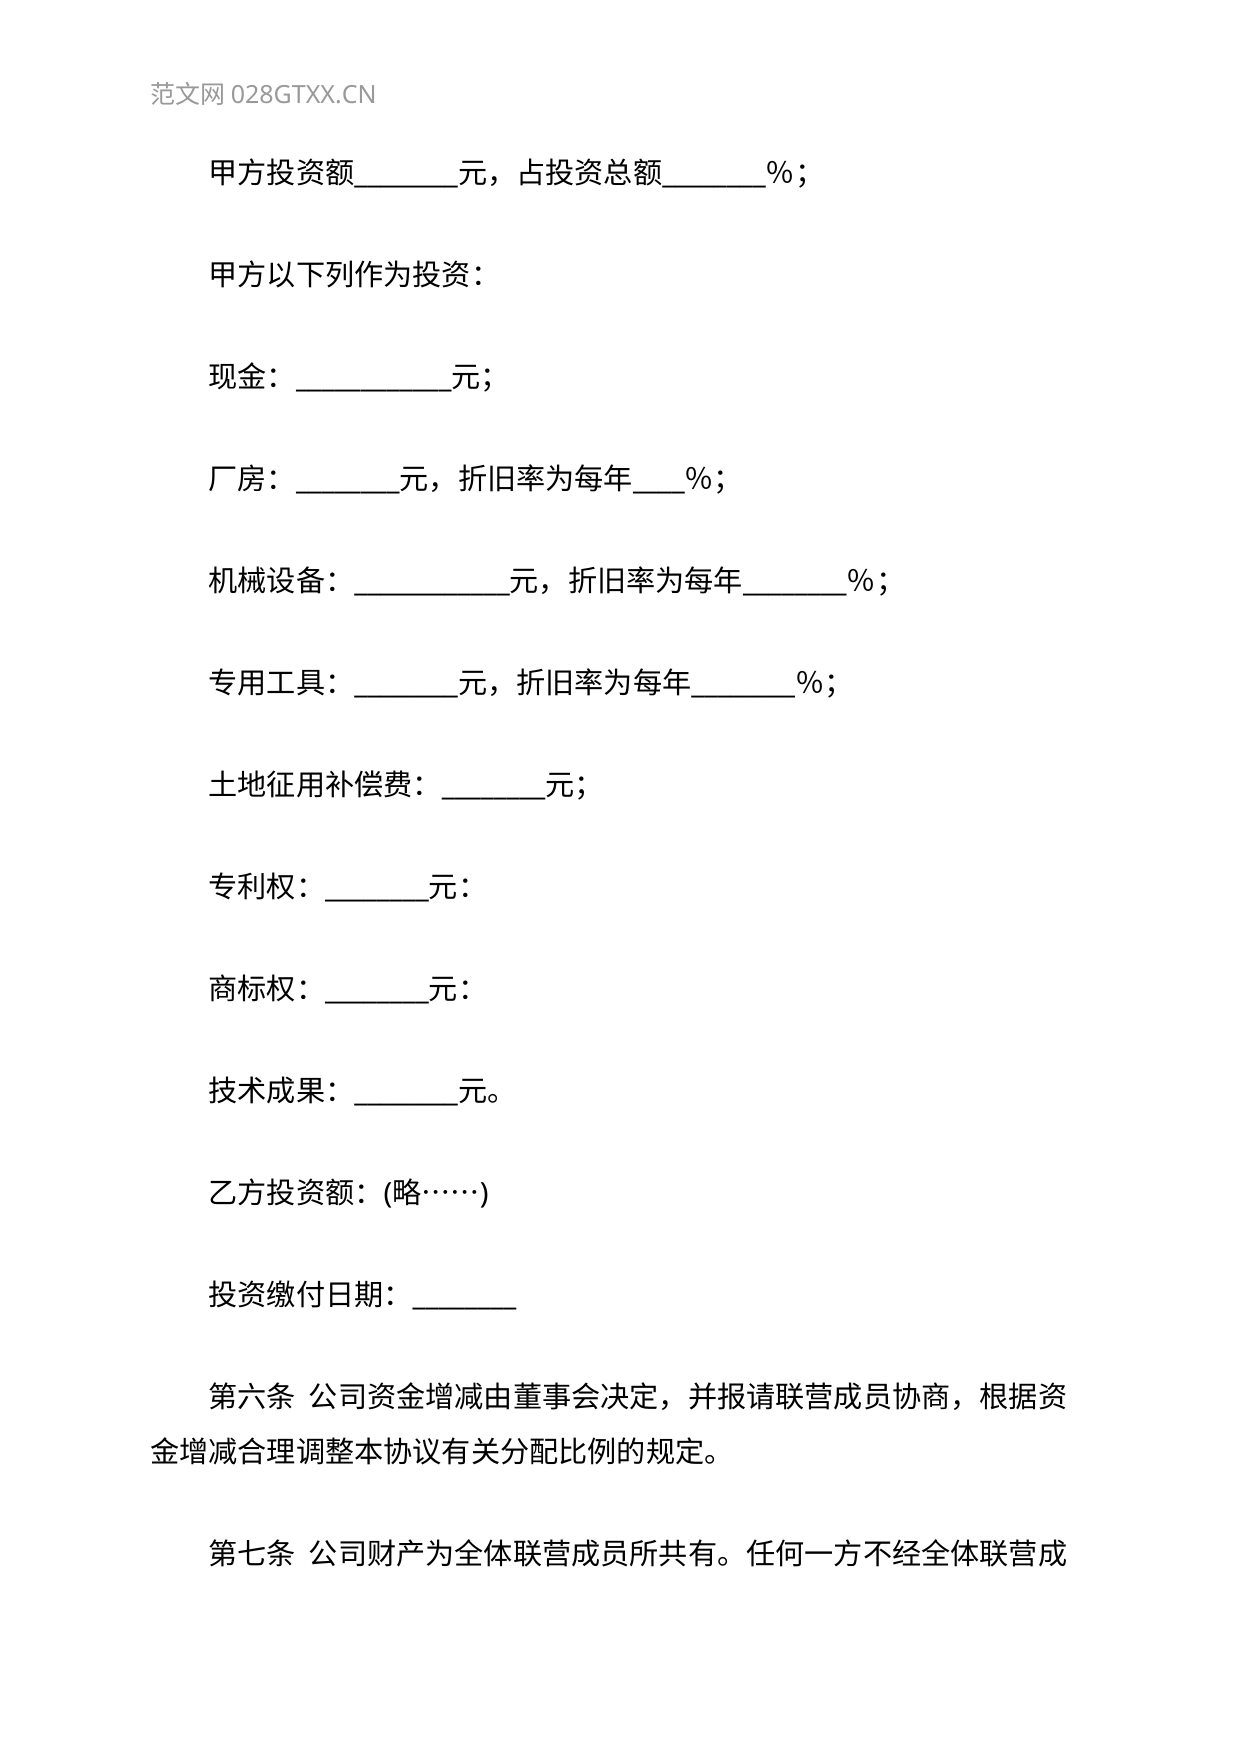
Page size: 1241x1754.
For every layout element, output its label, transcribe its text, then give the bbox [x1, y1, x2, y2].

text 专利权：________元： [150, 864, 1090, 906]
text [150, 1530, 1090, 1572]
text 土地征用补偿费：________元； [150, 762, 1090, 804]
text 乙方投资额：(略……) [150, 1169, 1090, 1212]
text 现金：____________元； [150, 354, 1090, 396]
text 甲方以下列作为投资： [150, 252, 1090, 294]
text 厂房：________元，折旧率为每年____％； [150, 456, 1090, 498]
text 甲方投资额________元，占投资总额________％； [150, 150, 1090, 192]
text 投资缴付日期：________ [150, 1272, 1090, 1314]
text 商标权：________元： [150, 966, 1090, 1008]
text 第六条 公司资金增减由董事会决定，并报请联营成员协商，根据资金增减合理调整本协议有关分配比例的规定。 [150, 1373, 1090, 1471]
text 机械设备：____________元，折旧率为每年________％； [150, 558, 1090, 600]
text 技术成果：________元。 [150, 1068, 1090, 1110]
text 专用工具：________元，折旧率为每年________％； [150, 660, 1090, 702]
